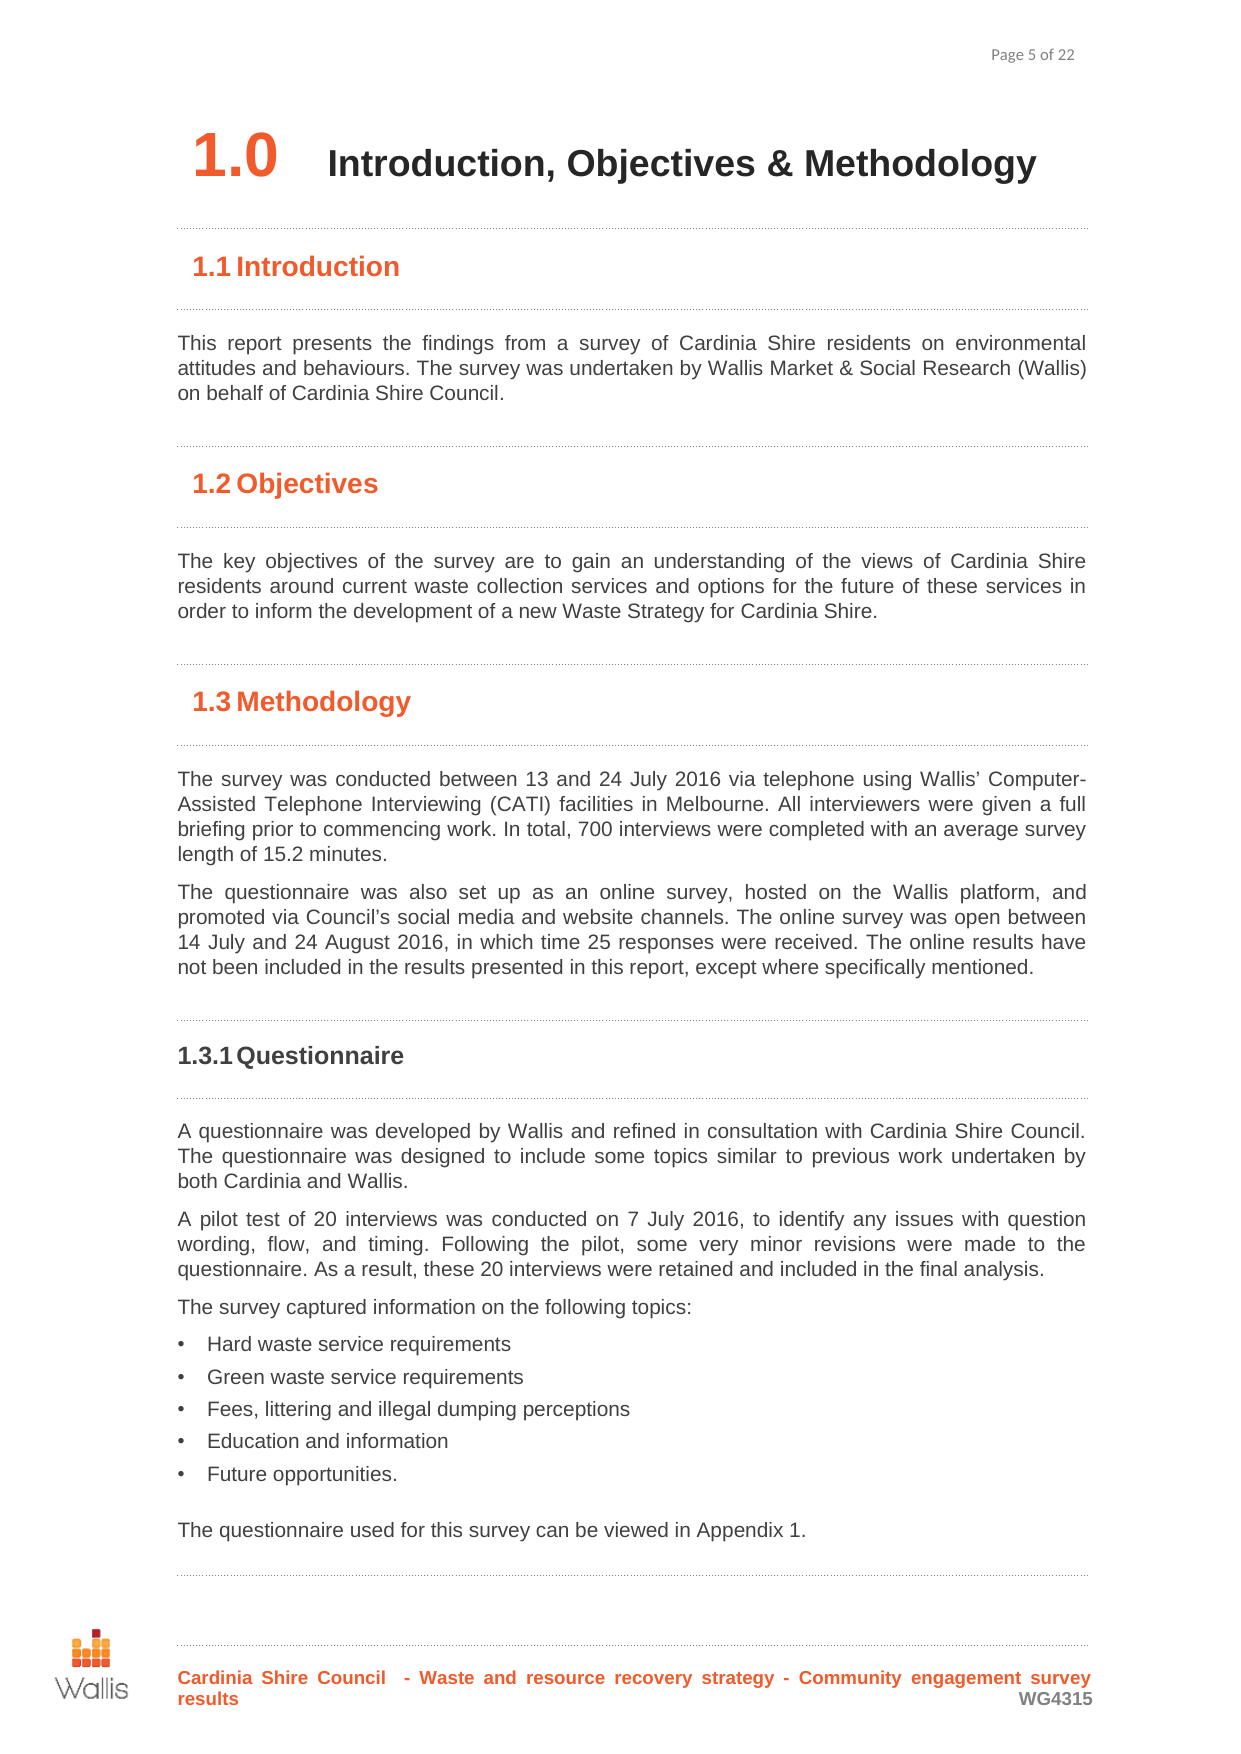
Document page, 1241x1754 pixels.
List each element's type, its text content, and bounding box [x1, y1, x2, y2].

text Fees, littering and illegal dumping perceptions [177, 1397, 1092, 1421]
text A pilot test of 20 interviews was conducted on 7 July 2016, to identify any issues with question wording, flow, and timing. Following the pilot, some very minor revisions were made to the questionnaire. As a result, these 20 interviews were retained and included in the final analysis. [177, 1207, 1088, 1281]
text Future opportunities. [177, 1462, 1092, 1486]
text The survey captured information on the following topics: [177, 1294, 1088, 1318]
text Hard waste service requirements [177, 1332, 1092, 1356]
text Green waste service requirements [177, 1364, 1092, 1389]
text A questionnaire was developed by Wallis and refined in consultation with Cardinia Shire Council. The questionnaire was designed to include some topics similar to previous work undertaken by both Cardinia and Wallis. [177, 1119, 1088, 1193]
subtitle Questionnaire [177, 1041, 1092, 1070]
subtitle Objectives [192, 467, 1092, 500]
text The key objectives of the survey are to gain an understanding of the views of Cardinia Shire residents around current waste collection services and options for the future of these services in order to inform the development of a new Waste Strategy for Cardinia Shire. [177, 549, 1088, 623]
subtitle Introduction, Objectives & Methodology [192, 118, 1092, 190]
subtitle Introduction [192, 249, 1092, 282]
text This report presents the findings from a survey of Cardinia Shire residents on environmental attitudes and behaviours. The survey was undertaken by Wallis Market & Social Research (Wallis) on behalf of Cardinia Shire Council. [177, 331, 1088, 405]
text The questionnaire was also set up as an online survey, hosted on the Wallis platform, and promoted via Council’s social media and website channels. The online survey was open between 14 July and 24 August 2016, in which time 25 responses were received. The online results have not been included in the results presented in this report, except where specifically mentioned. [177, 879, 1088, 979]
text The survey was conducted between 13 and 24 July 2016 via telephone using Wallis’ Computer-Assisted Telephone Interviewing (CATI) facilities in Melbourne. All interviewers were given a full briefing prior to commencing work. In total, 700 interviews were completed with an average survey length of 15.2 minutes. [177, 767, 1088, 866]
subtitle Methodology [192, 685, 1092, 718]
list The questionnaire used for this survey can be viewed in Appendix 1. [177, 1494, 1092, 1542]
text Education and information [177, 1429, 1092, 1453]
picture [48, 1625, 133, 1704]
